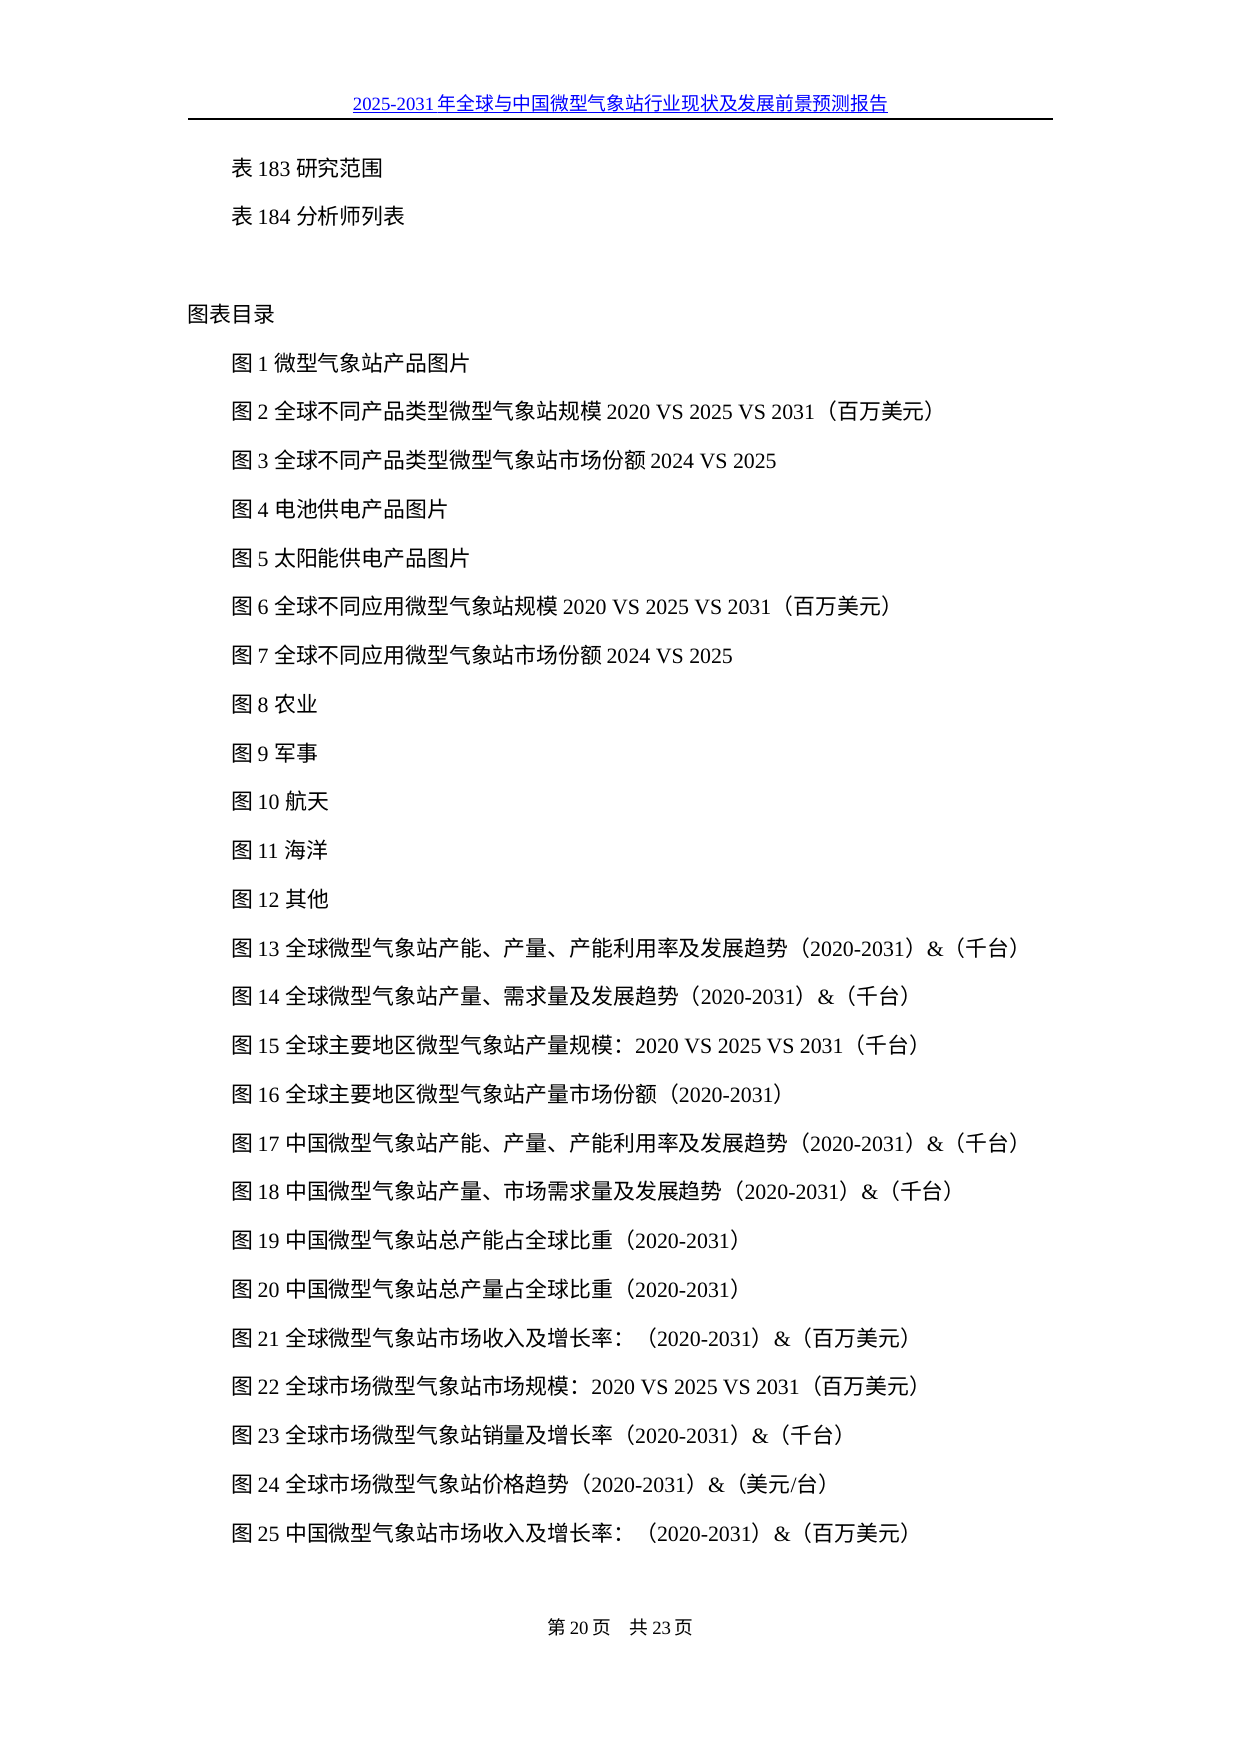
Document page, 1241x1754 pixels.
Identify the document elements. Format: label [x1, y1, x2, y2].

text [187, 150, 1053, 1548]
